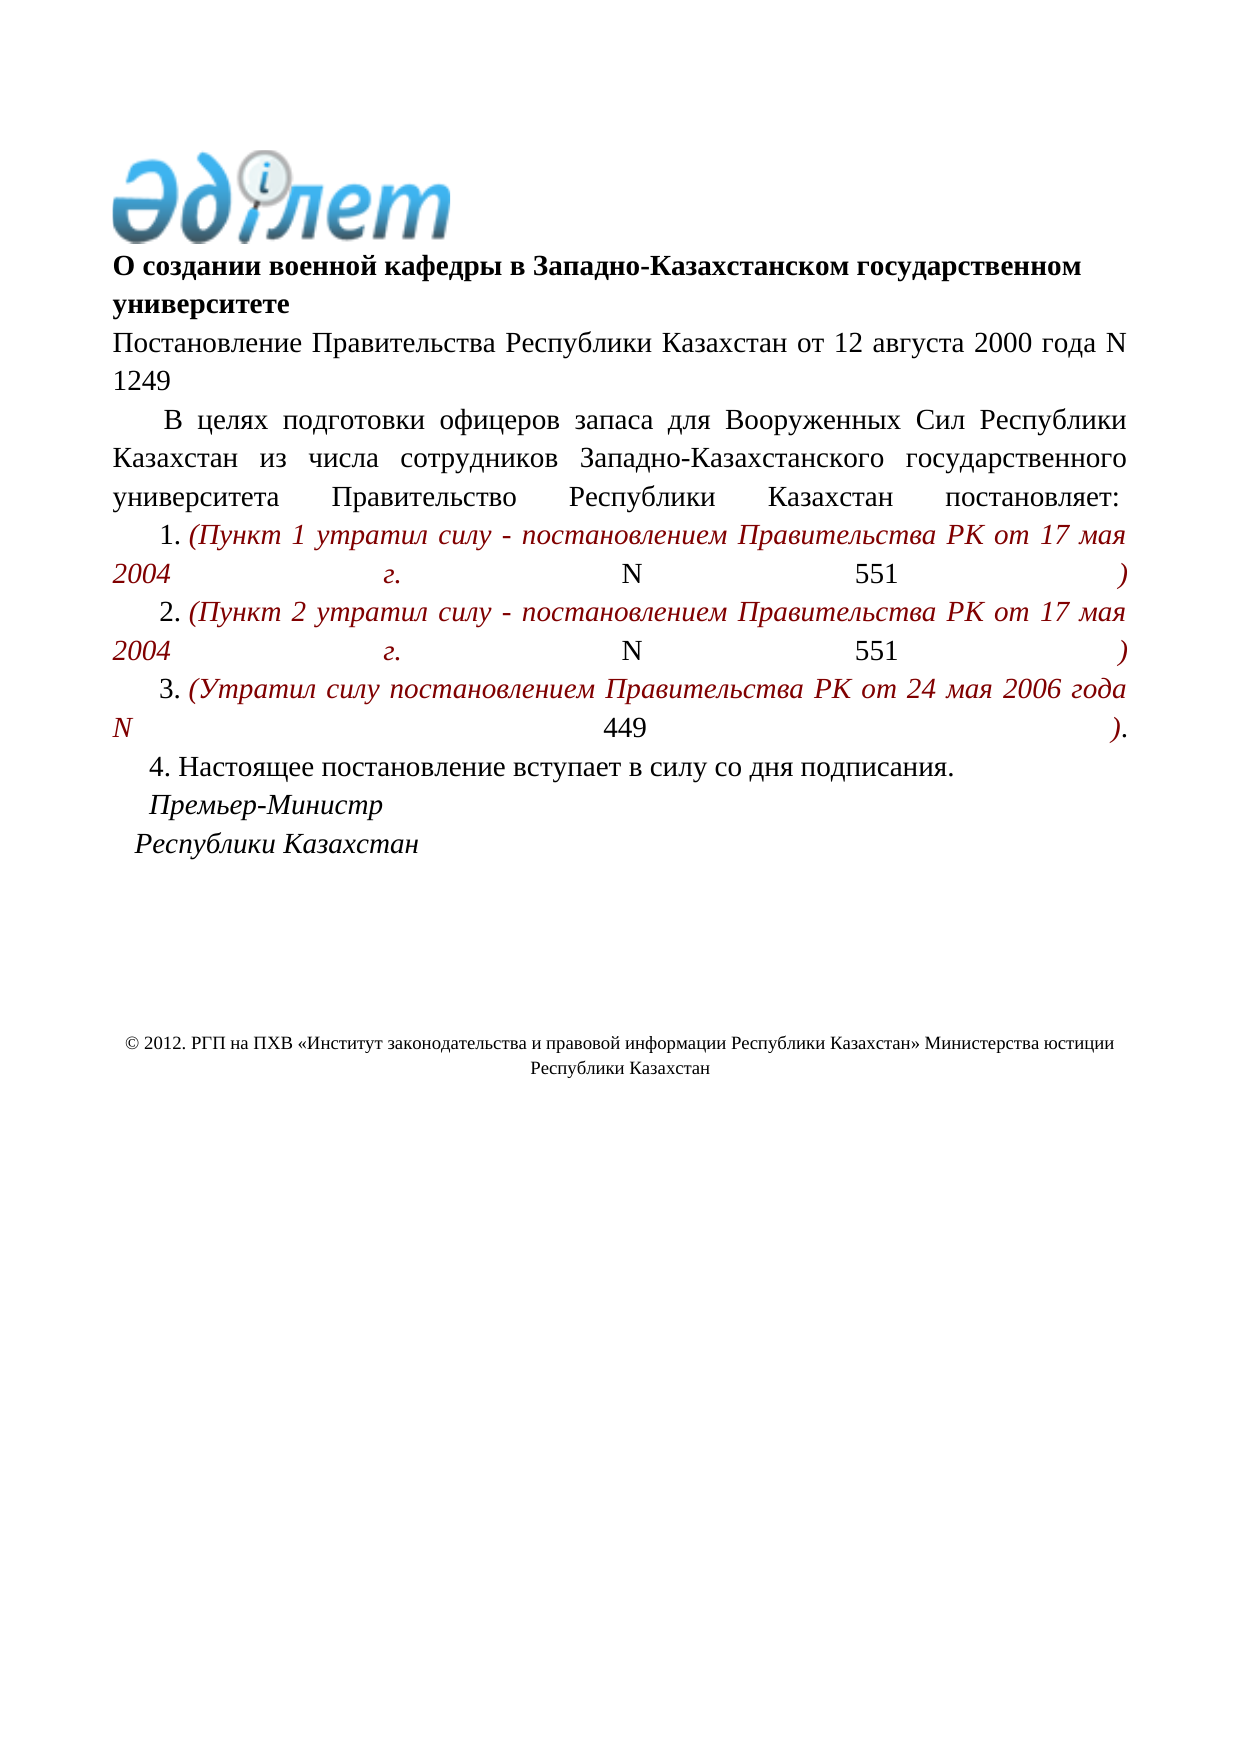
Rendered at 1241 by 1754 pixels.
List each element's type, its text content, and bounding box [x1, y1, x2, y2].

text Премьер-Министр Республики Казахстан [112, 787, 1128, 859]
picture [112, 150, 451, 244]
text © 2012. РГП на ПХВ «Институт законодательства и правовой информации Республики Казахстан» Министерства юстиции Республики Казахстан [112, 1032, 1128, 1078]
text В целях подготовки офицеров запаса для Вооруженных Сил Республики Казахстан из числа сотрудников Западно-Казахстанского государственного университета Правительство Республики Казахстан постановляет: 1. (Пункт 1 утратил силу - постановлением Правительства РК от 17 мая 2004 г. N 551 ) 2. (Пункт 2 утратил силу - постановлением Правительства РК от 17 мая 2004 г. N 551 ) 3. (Утратил силу постановлением Правительства РК от 24 мая 2006 года N 449 ) . 4. Настоящее постановление вступает в силу со дня подписания. [112, 402, 1128, 782]
text Постановление Правительства Республики Казахстан от 12 августа 2000 года N 1249 [112, 325, 1128, 397]
text О создании военной кафедры в Западно-Казахстанском государственном университете [112, 248, 1128, 320]
